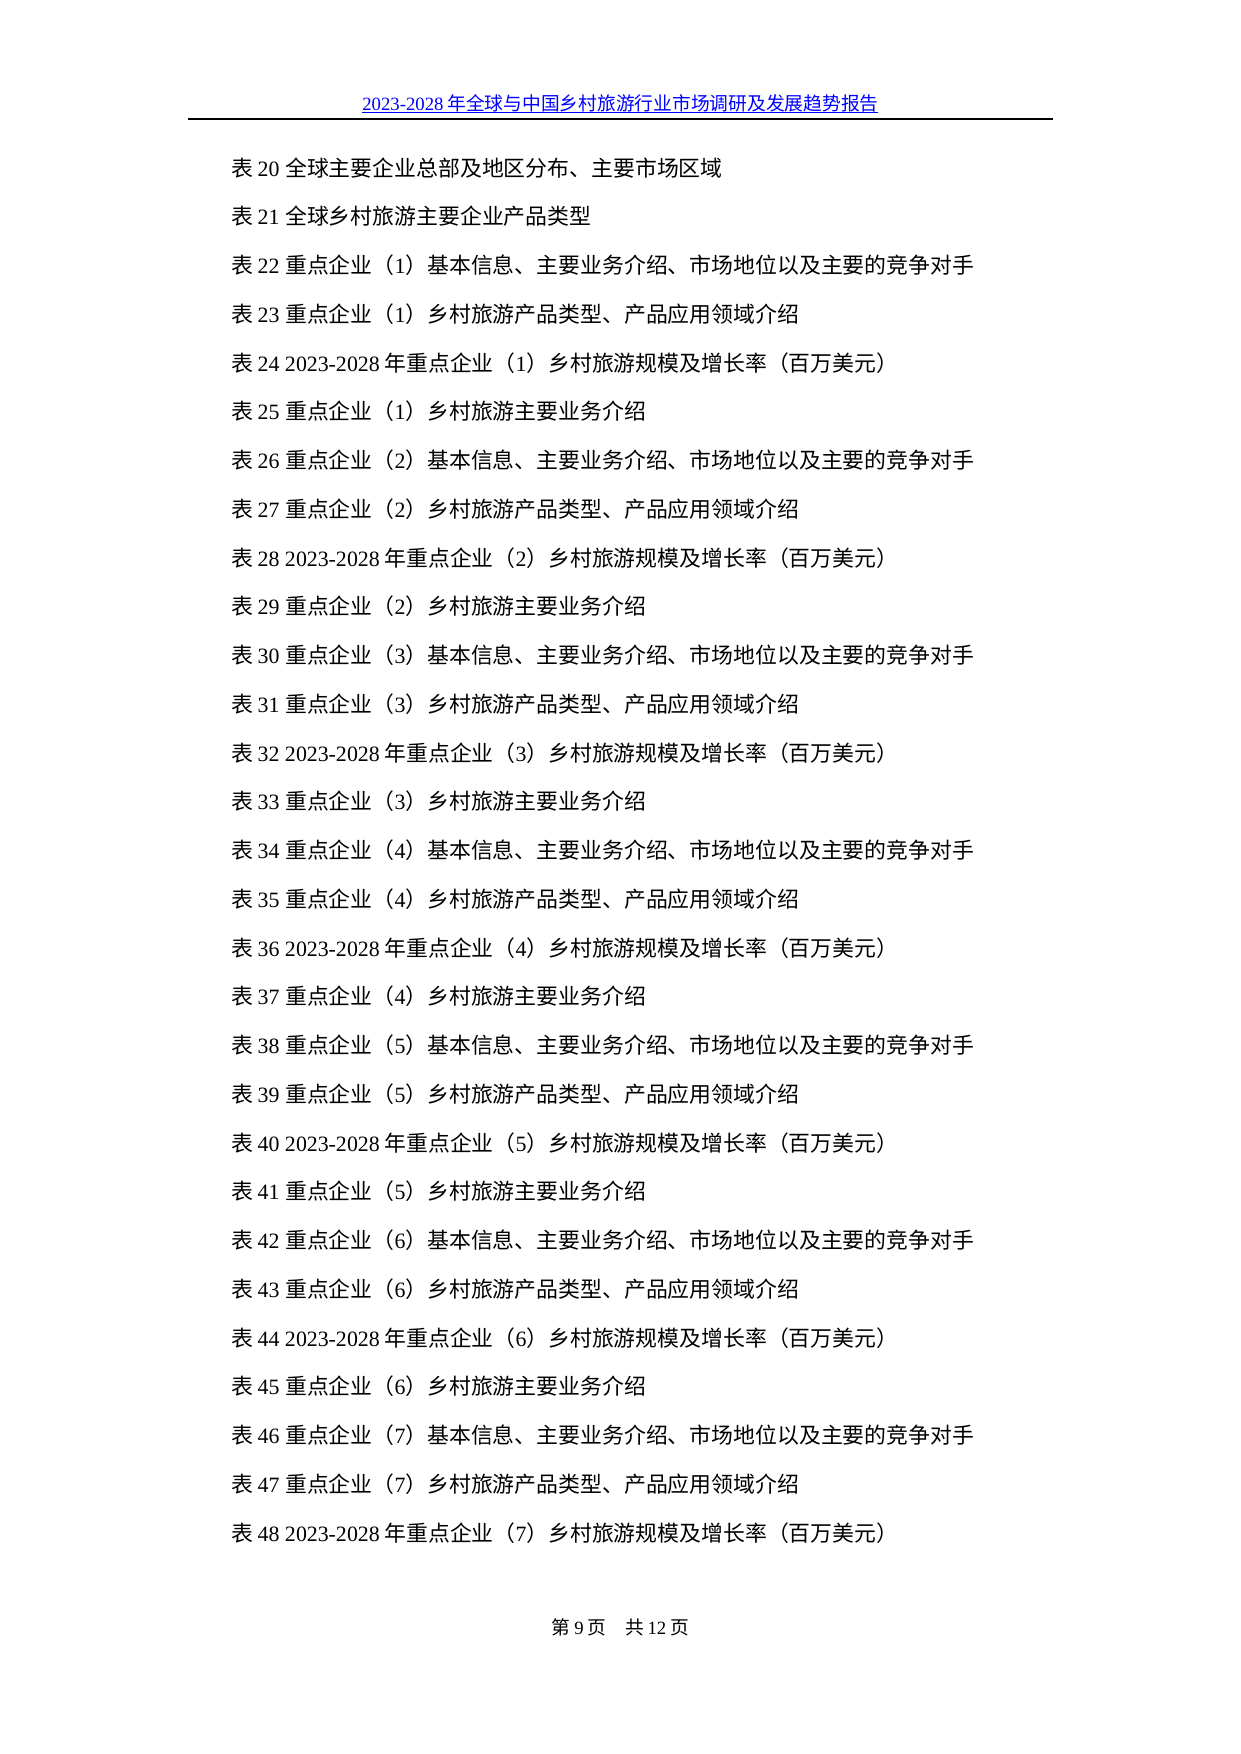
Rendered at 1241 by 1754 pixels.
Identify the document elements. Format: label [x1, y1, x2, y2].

text [187, 150, 1053, 1548]
